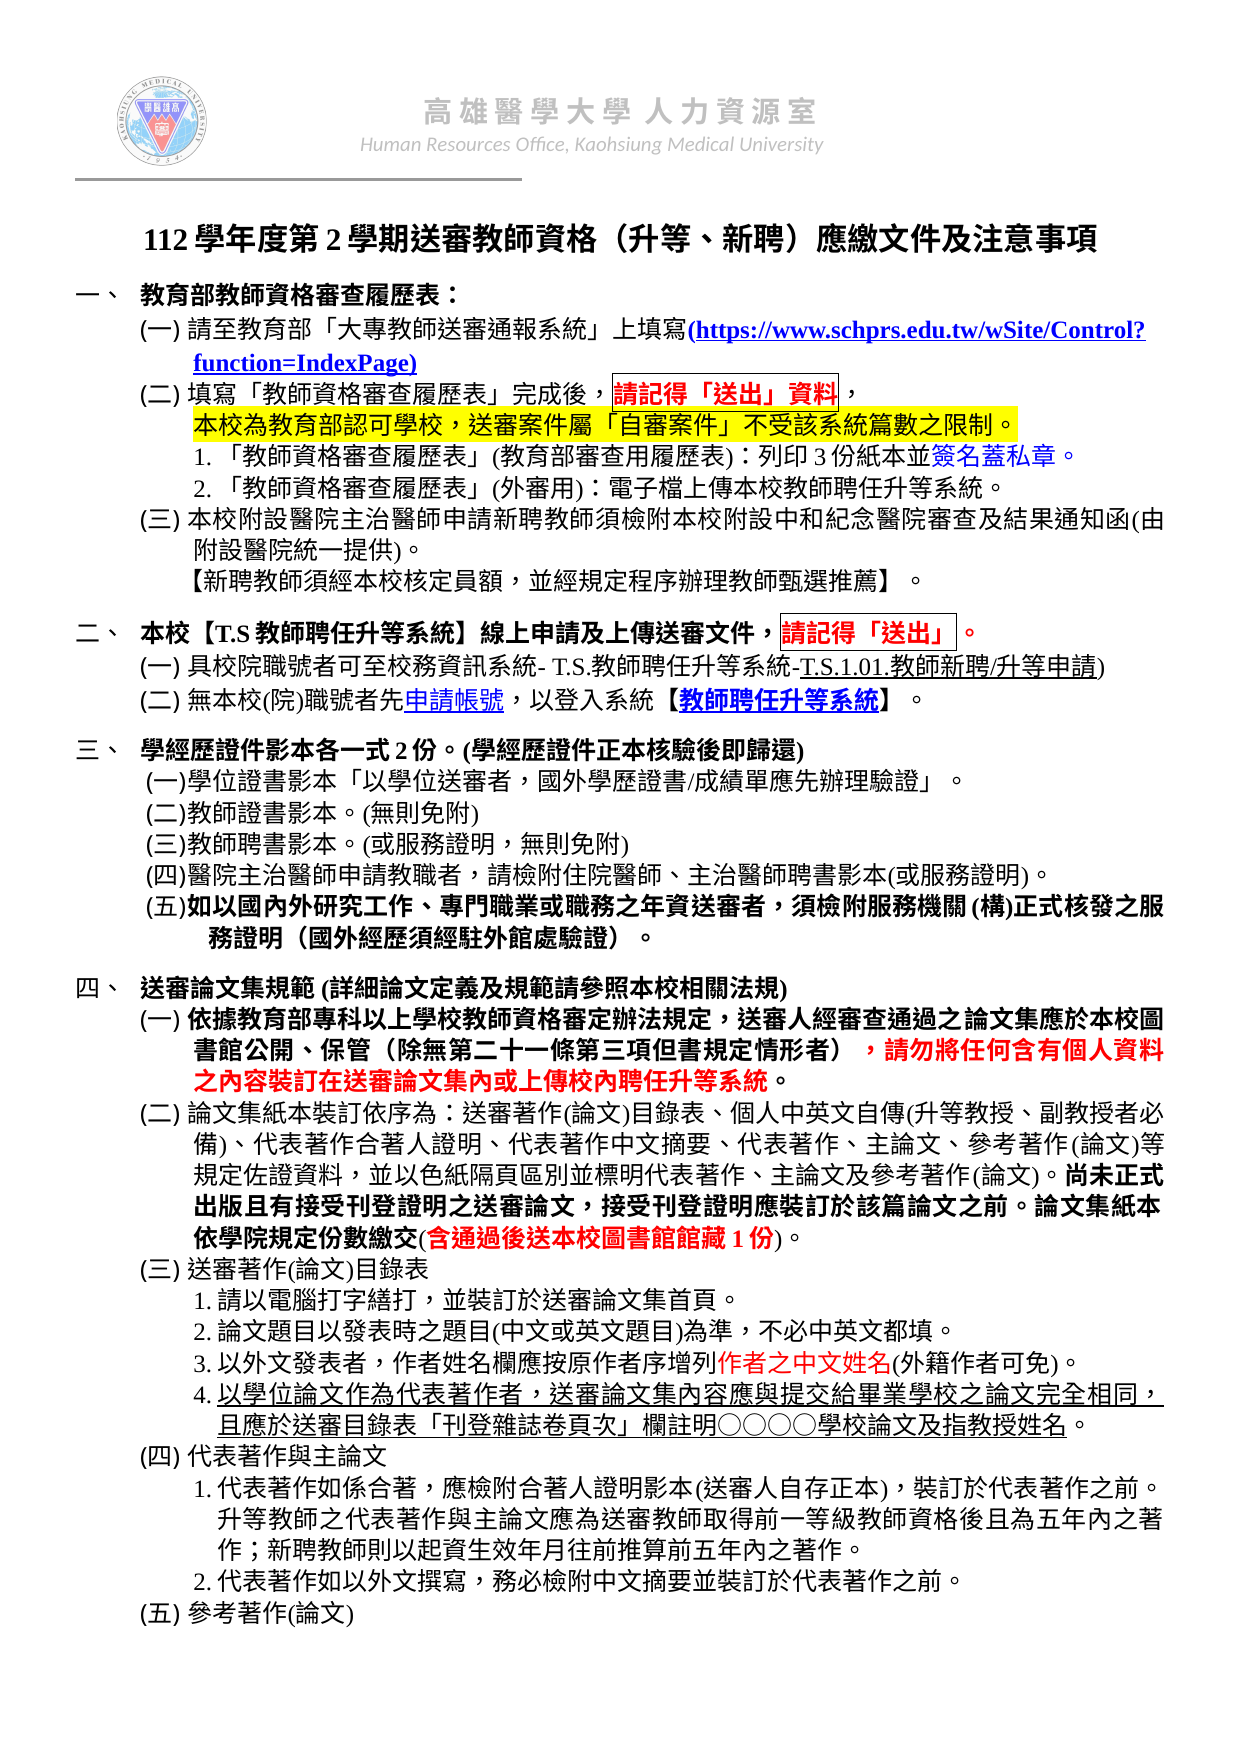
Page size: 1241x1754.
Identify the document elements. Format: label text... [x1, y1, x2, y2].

list 教師聘書影本。(或服務證明，無則免附) [146, 828, 1165, 859]
list 以學位論文作為代表著作者，送審論文集內容應與提交給畢業學校之論文完全相同，且應於送審目錄表「刊登雜誌卷頁次」欄註明○○○○學校論文及指教授姓名。 [193, 1378, 1165, 1441]
list 本校【T.S教師聘任升等系統】線上申請及上傳送審文件，請記得「送出」。 [957, 616, 1165, 649]
list 填寫「教師資格審查履歷表」完成後，請記得「送出」資料， 本校為教育部認可學校，送審案件屬「自審案件」不受該系統篇數之限制。 [839, 378, 1165, 441]
text 【新聘教師須經本校核定員額，並經規定程序辦理教師甄選推薦】。 [178, 566, 1165, 597]
list 無本校(院)職號者先申請帳號，以登入系統【教師聘任升等系統】。 [140, 682, 1165, 716]
list 論文集紙本裝訂依序為：送審著作(論文)目錄表、個人中英文自傳(升等教授、副教授者必備)、代表著作合著人證明、代表著作中文摘要、代表著作、主論文、參考著作(論文)等規定佐證資料，並以色紙隔頁區別並標明代表著作、主論文及參考著作(論文)。尚未正式出版且有接受刊登證明之送審論文，接受刊登證明應裝訂於該篇論文之前。論文集紙本依學院規定份數繳交(含通過後送本校圖書館館藏1份)。 [140, 1097, 1165, 1253]
list 送審論文集規範 (詳細論文定義及規範請參照本校相關法規) [75, 972, 1165, 1003]
list 代表著作如以外文撰寫，務必檢附中文摘要並裝訂於代表著作之前。 [193, 1566, 1165, 1597]
list 具校院職號者可至校務資訊系統- T.S.教師聘任升等系統-T.S.1.01.教師新聘/升等申請) [140, 649, 1165, 682]
text 112學年度第2學期送審教師資格（升等、新聘）應繳文件及注意事項 [75, 199, 1165, 274]
list 本校附設醫院主治醫師申請新聘教師須檢附本校附設中和紀念醫院審查及結果通知函(由附設醫院統一提供)。 [140, 503, 1165, 566]
list 參考著作(論文) [140, 1597, 1165, 1628]
list 醫院主治醫師申請教職者，請檢附住院醫師、主治醫師聘書影本(或服務證明)。 [146, 859, 1165, 891]
list 如以國內外研究工作、專門職業或職務之年資送審者，須檢附服務機關(構)正式核發之服務證明（國外經歷須經駐外館處驗證）。 [146, 891, 1165, 953]
list 「教師資格審查履歷表」(教育部審查用履歷表)：列印3份紙本並簽名蓋私章。 [193, 441, 1165, 472]
list 請至教育部「大專教師送審通報系統」上填寫(https://www.schprs.edu.tw/wSite/Control?function=IndexPage) [140, 312, 1165, 378]
list 本校【T.S教師聘任升等系統】線上申請及上傳送審文件，請記得「送出」。 [781, 616, 956, 649]
list 本校【T.S教師聘任升等系統】線上申請及上傳送審文件，請記得「送出」。 [75, 616, 780, 649]
list 請以電腦打字繕打，並裝訂於送審論文集首頁。 [193, 1284, 1165, 1316]
list 學位證書影本「以學位送審者，國外學歷證書/成績單應先辦理驗證」。 [146, 766, 1165, 797]
list 「教師資格審查履歷表」(外審用)：電子檔上傳本校教師聘任升等系統。 [193, 472, 1165, 503]
list 學經歷證件影本各一式2份。(學經歷證件正本核驗後即歸還) [75, 734, 1165, 766]
list 論文題目以發表時之題目(中文或英文題目)為準，不必中英文都填。 [193, 1316, 1165, 1347]
list 依據教育部專科以上學校教師資格審定辦法規定，送審人經審查通過之論文集應於本校圖書館公開、保管（除無第二十一條第三項但書規定情形者），請勿將任何含有個人資料之內容裝訂在送審論文集內或上傳校內聘任升等系統。 [140, 1003, 1165, 1097]
table_header 出版年月 [117, 76, 207, 166]
list 代表著作如係合著，應檢附合著人證明影本(送審人自存正本)，裝訂於代表著作之前。升等教師之代表著作與主論文應為送審教師取得前一等級教師資格後且為五年內之著作；新聘教師則以起資生效年月往前推算前五年內之著作。 [193, 1472, 1165, 1566]
list 教師證書影本。(無則免附) [146, 797, 1165, 828]
list 以外文發表者，作者姓名欄應按原作者序增列作者之中文姓名(外籍作者可免)。 [193, 1347, 1165, 1378]
list 代表著作與主論文 [140, 1441, 1165, 1472]
list 教育部教師資格審查履歷表： [75, 274, 1165, 312]
list 送審著作(論文)目錄表 [140, 1253, 1165, 1284]
list 填寫「教師資格審查履歷表」完成後，請記得「送出」資料， 本校為教育部認可學校，送審案件屬「自審案件」不受該系統篇數之限制。 [140, 378, 612, 441]
